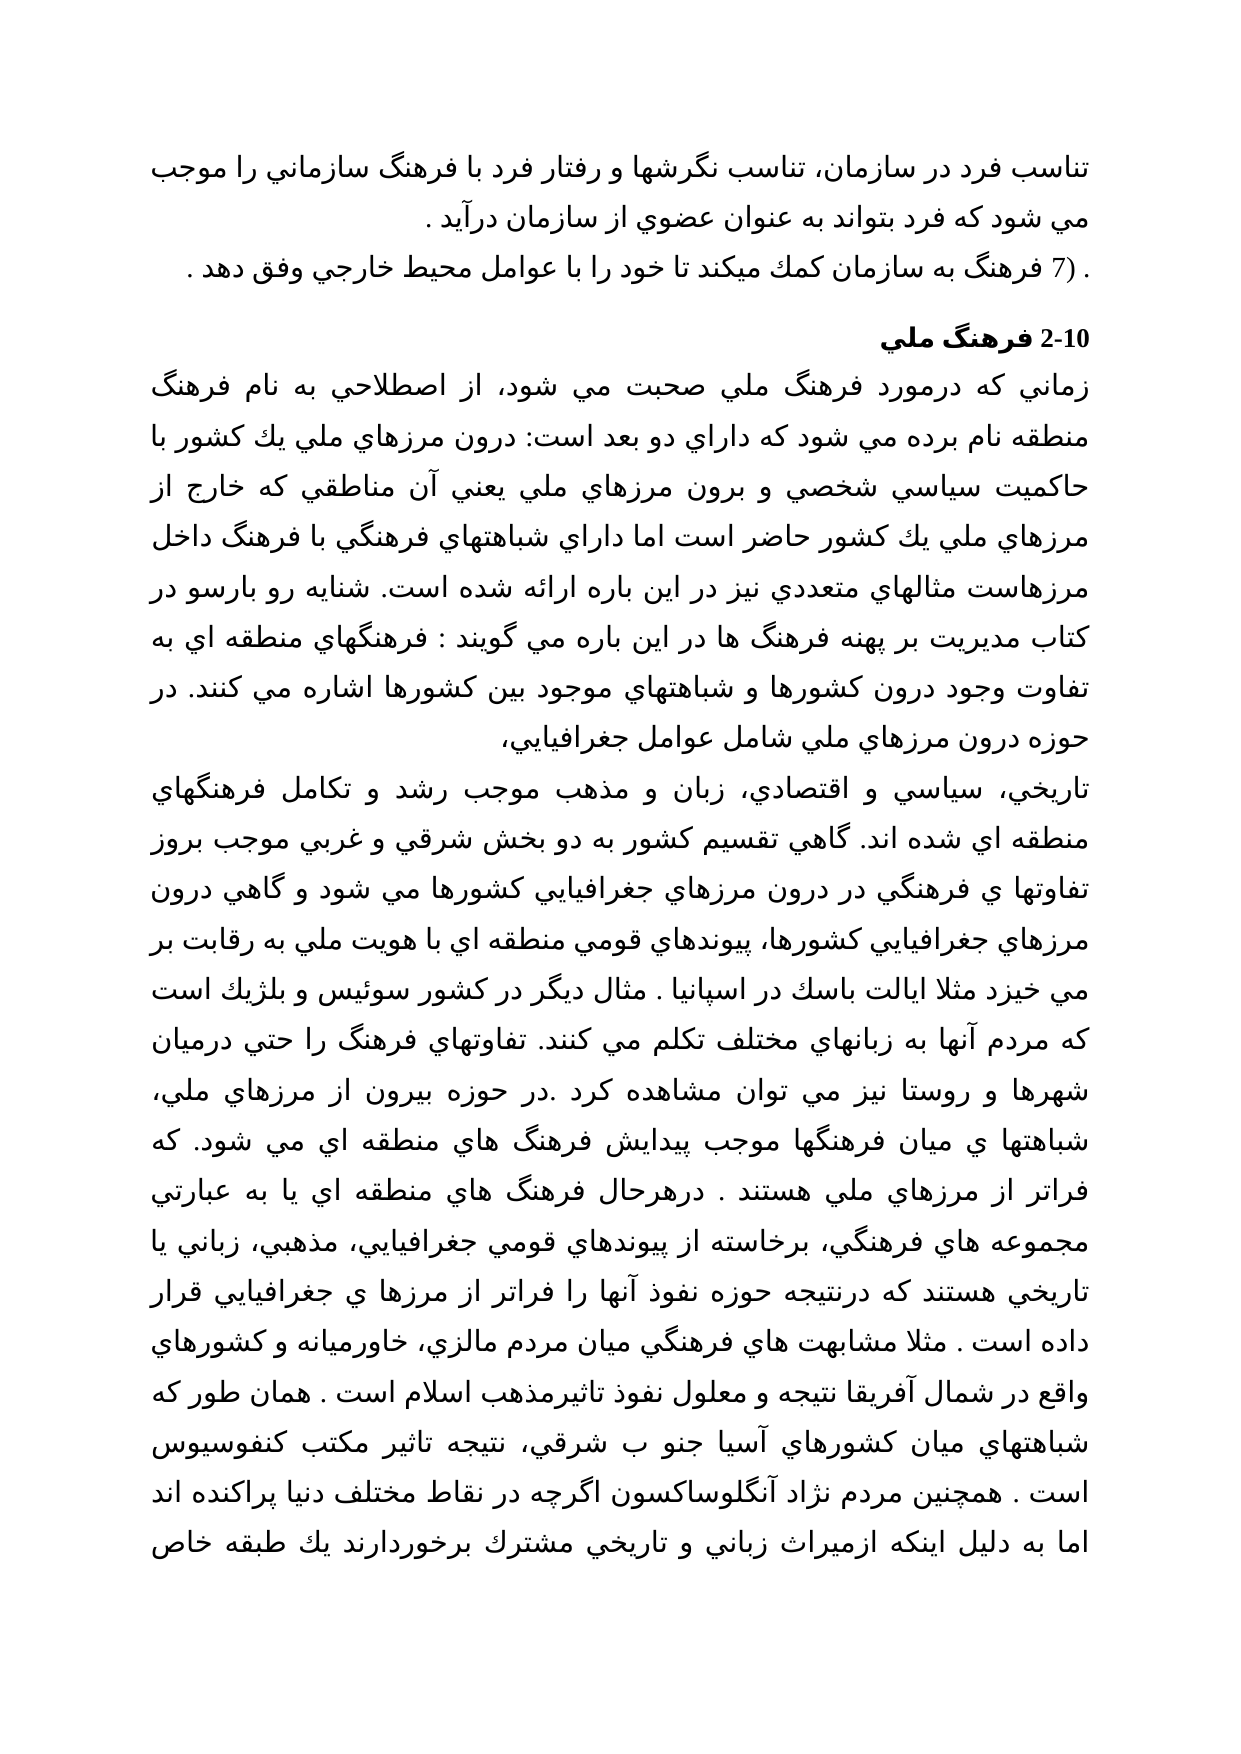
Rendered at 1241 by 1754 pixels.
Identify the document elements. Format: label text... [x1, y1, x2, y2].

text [150, 150, 1090, 234]
text زماني كه درمورد فرهنگ ملي صحبت مي شود، از اصطلاحي به نام فرهنگ منطقه نام برده مي شود كه داراي دو بعد است: درون مرزهاي ملي يك كشور با حاكميت سياسي شخصي و برون مرزهاي ملي يعني آن مناطقي كه خارج از مرزهاي ملي يك كشور حاضر است اما داراي شباهتهاي فرهنگي با فرهنگ داخل مرزهاست مثالهاي متعددي نيز در اين باره ارائه شده است. شنايه رو بارسو در كتاب مديريت بر پهنه فرهنگ ها در اين باره مي گويند : فرهنگهاي منطقه اي به تفاوت وجود درون كشورها و شباهتهاي موجود بين كشورها اشاره مي كنند. در حوزه درون مرزهاي ملي شامل عوامل جغرافيايي، [150, 368, 1090, 754]
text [150, 771, 1090, 1559]
text . (7 فرهنگ به سازمان كمك ميكند تا خود را با عوامل محيط خارجي وفق دهد . [150, 251, 1090, 284]
subtitle 2-10 فرهنگ ملي [150, 322, 1090, 353]
